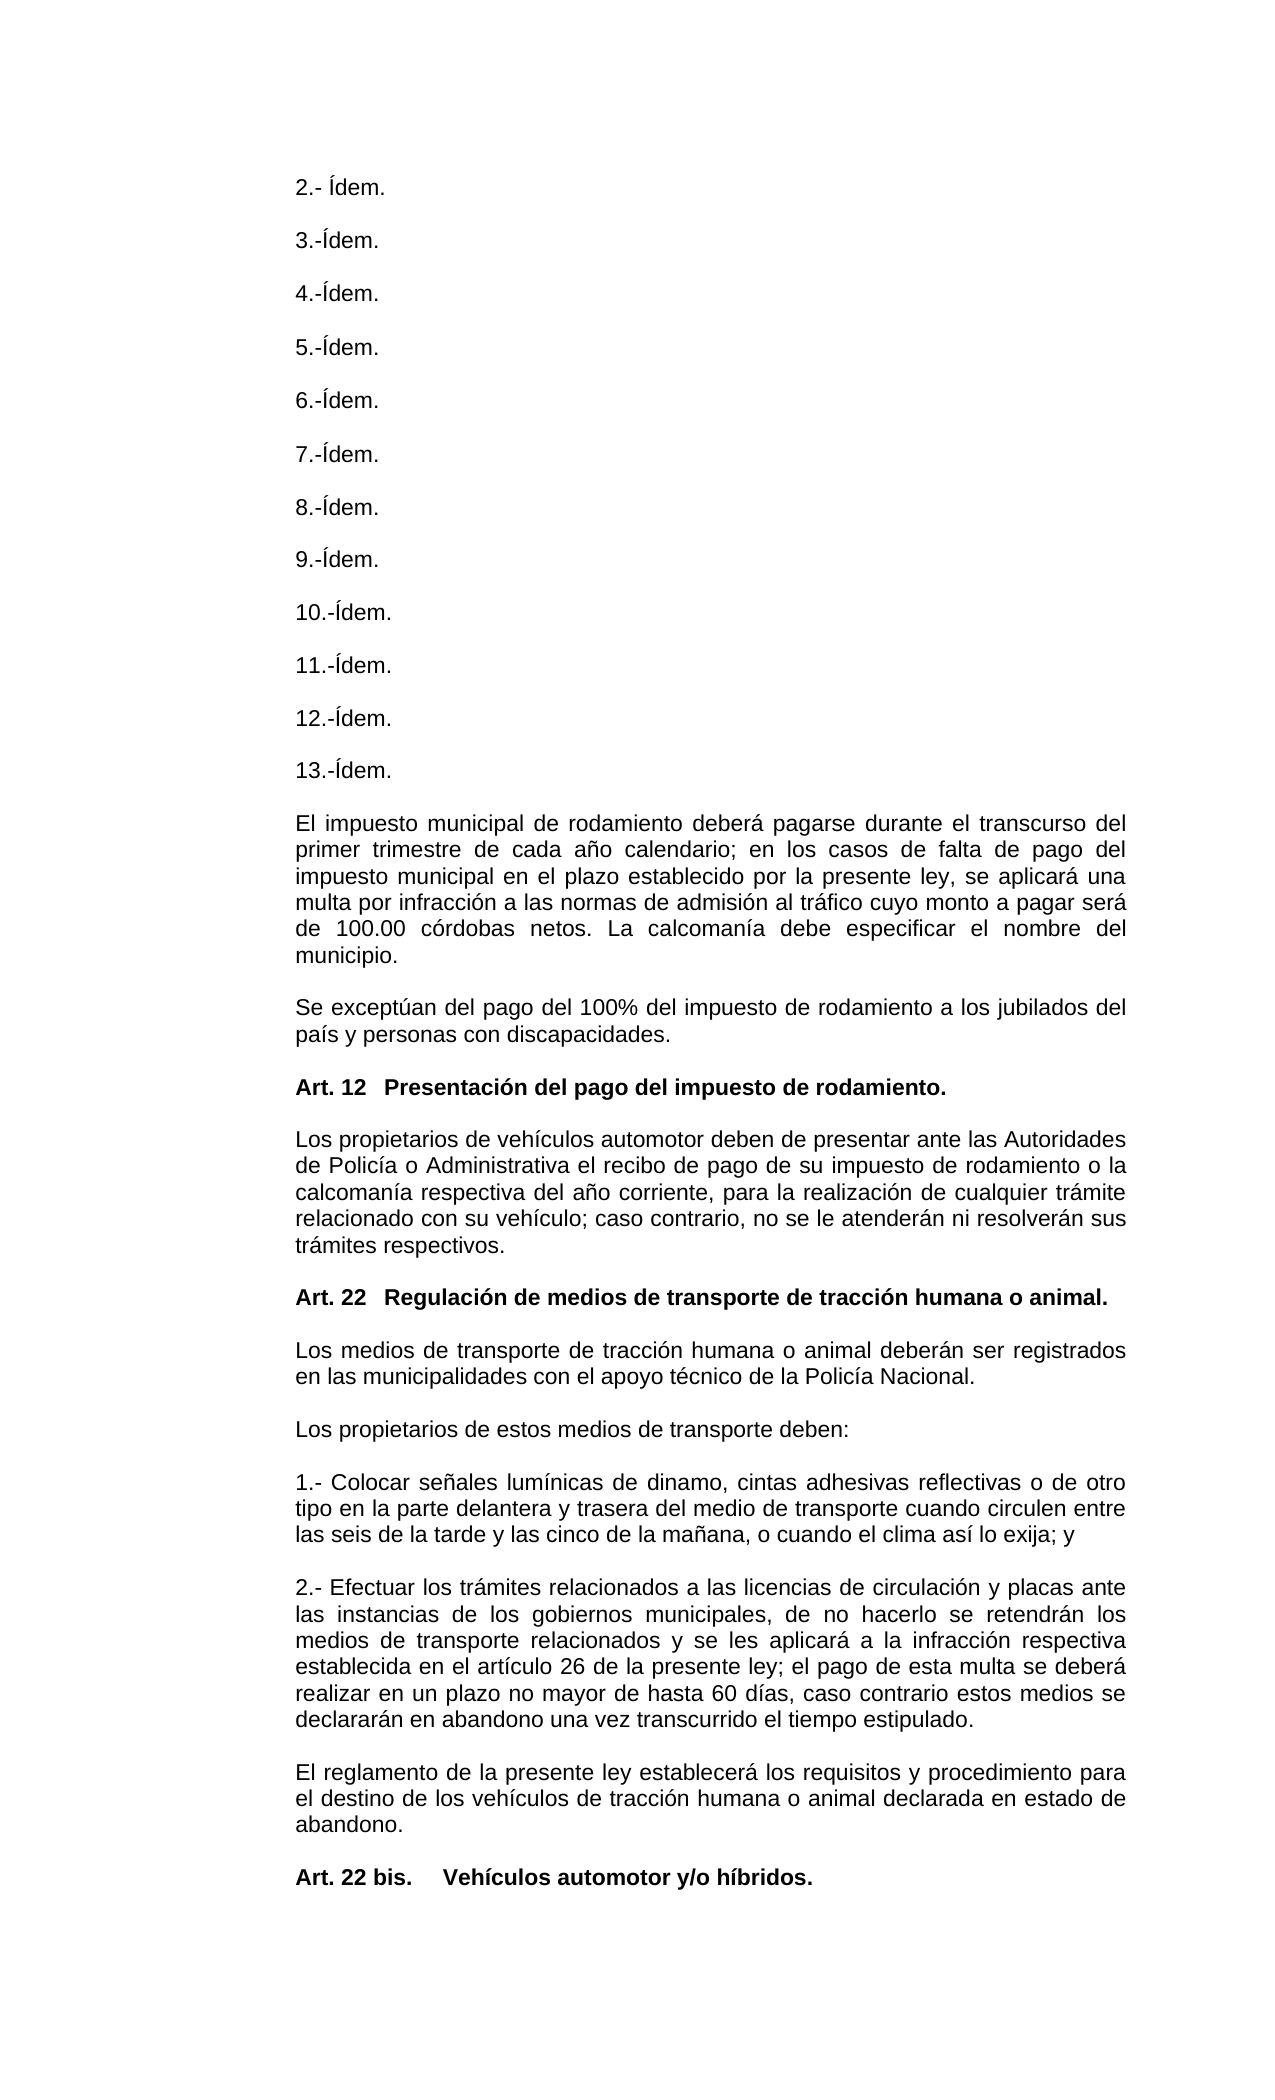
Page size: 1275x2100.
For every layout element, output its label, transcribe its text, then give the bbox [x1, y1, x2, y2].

text Los medios de transporte de tracción humana o animal deberán ser registrados en las municipalidades con el apoyo técnico de la Policía Nacional. [295, 1337, 1127, 1390]
text 7.-Ídem. [221, 441, 1127, 467]
text 5.-Ídem. [221, 334, 1127, 360]
text 4.-Ídem. [221, 279, 1127, 306]
text El reglamento de la presente ley establecerá los requisitos y procedimiento para el destino de los vehículos de tracción humana o animal declarada en estado de abandono. [295, 1759, 1127, 1838]
text Los propietarios de vehículos automotor deben de presentar ante las Autoridades de Policía o Administrativa el recibo de pago de su impuesto de rodamiento o la calcomanía respectiva del año corriente, para la realización de cualquier trámite relacionado con su vehículo; caso contrario, no se le atenderán ni resolverán sus trámites respectivos. [295, 1126, 1127, 1258]
text Se exceptúan del pago del 100% del impuesto de rodamiento a los jubilados del país y personas con discapacidades. [295, 994, 1127, 1047]
text Art. 22 Regulación de medios de transporte de tracción humana o animal. [295, 1284, 1127, 1311]
text 12.-Ídem. [221, 704, 1127, 731]
text 2.- Ídem. [221, 174, 1127, 200]
text 1.- Colocar señales lumínicas de dinamo, cintas adhesivas reflectivas o de otro tipo en la parte delantera y trasera del medio de transporte cuando circulen entre las seis de la tarde y las cinco de la mañana, o cuando el clima así lo exija; y [295, 1469, 1127, 1548]
text 2.- Efectuar los trámites relacionados a las licencias de circulación y placas ante las instancias de los gobiernos municipales, de no hacerlo se retendrán los medios de transporte relacionados y se les aplicará a la infracción respectiva establecida en el artículo 26 de la presente ley; el pago de esta multa se deberá realizar en un plazo no mayor de hasta 60 días, caso contrario estos medios se declararán en abandono una vez transcurrido el tiempo estipulado. [295, 1574, 1127, 1732]
text 10.-Ídem. [221, 599, 1127, 625]
text 8.-Ídem. [221, 494, 1127, 520]
text Art. 22 bis. Vehículos automotor y/o híbridos. [295, 1864, 1127, 1890]
text 9.-Ídem. [221, 546, 1127, 573]
text 3.-Ídem. [221, 227, 1127, 253]
text 6.-Ídem. [221, 387, 1127, 413]
text Art. 12 Presentación del pago del impuesto de rodamiento. [295, 1073, 1127, 1100]
text Los propietarios de estos medios de transporte deben: [295, 1416, 1127, 1442]
text 11.-Ídem. [221, 652, 1127, 678]
text 13.-Ídem. [221, 757, 1127, 783]
text El impuesto municipal de rodamiento deberá pagarse durante el transcurso del primer trimestre de cada año calendario; en los casos de falta de pago del impuesto municipal en el plazo establecido por la presente ley, se aplicará una multa por infracción a las normas de admisión al tráfico cuyo monto a pagar será de 100.00 córdobas netos. La calcomanía debe especificar el nombre del municipio. [295, 810, 1127, 968]
